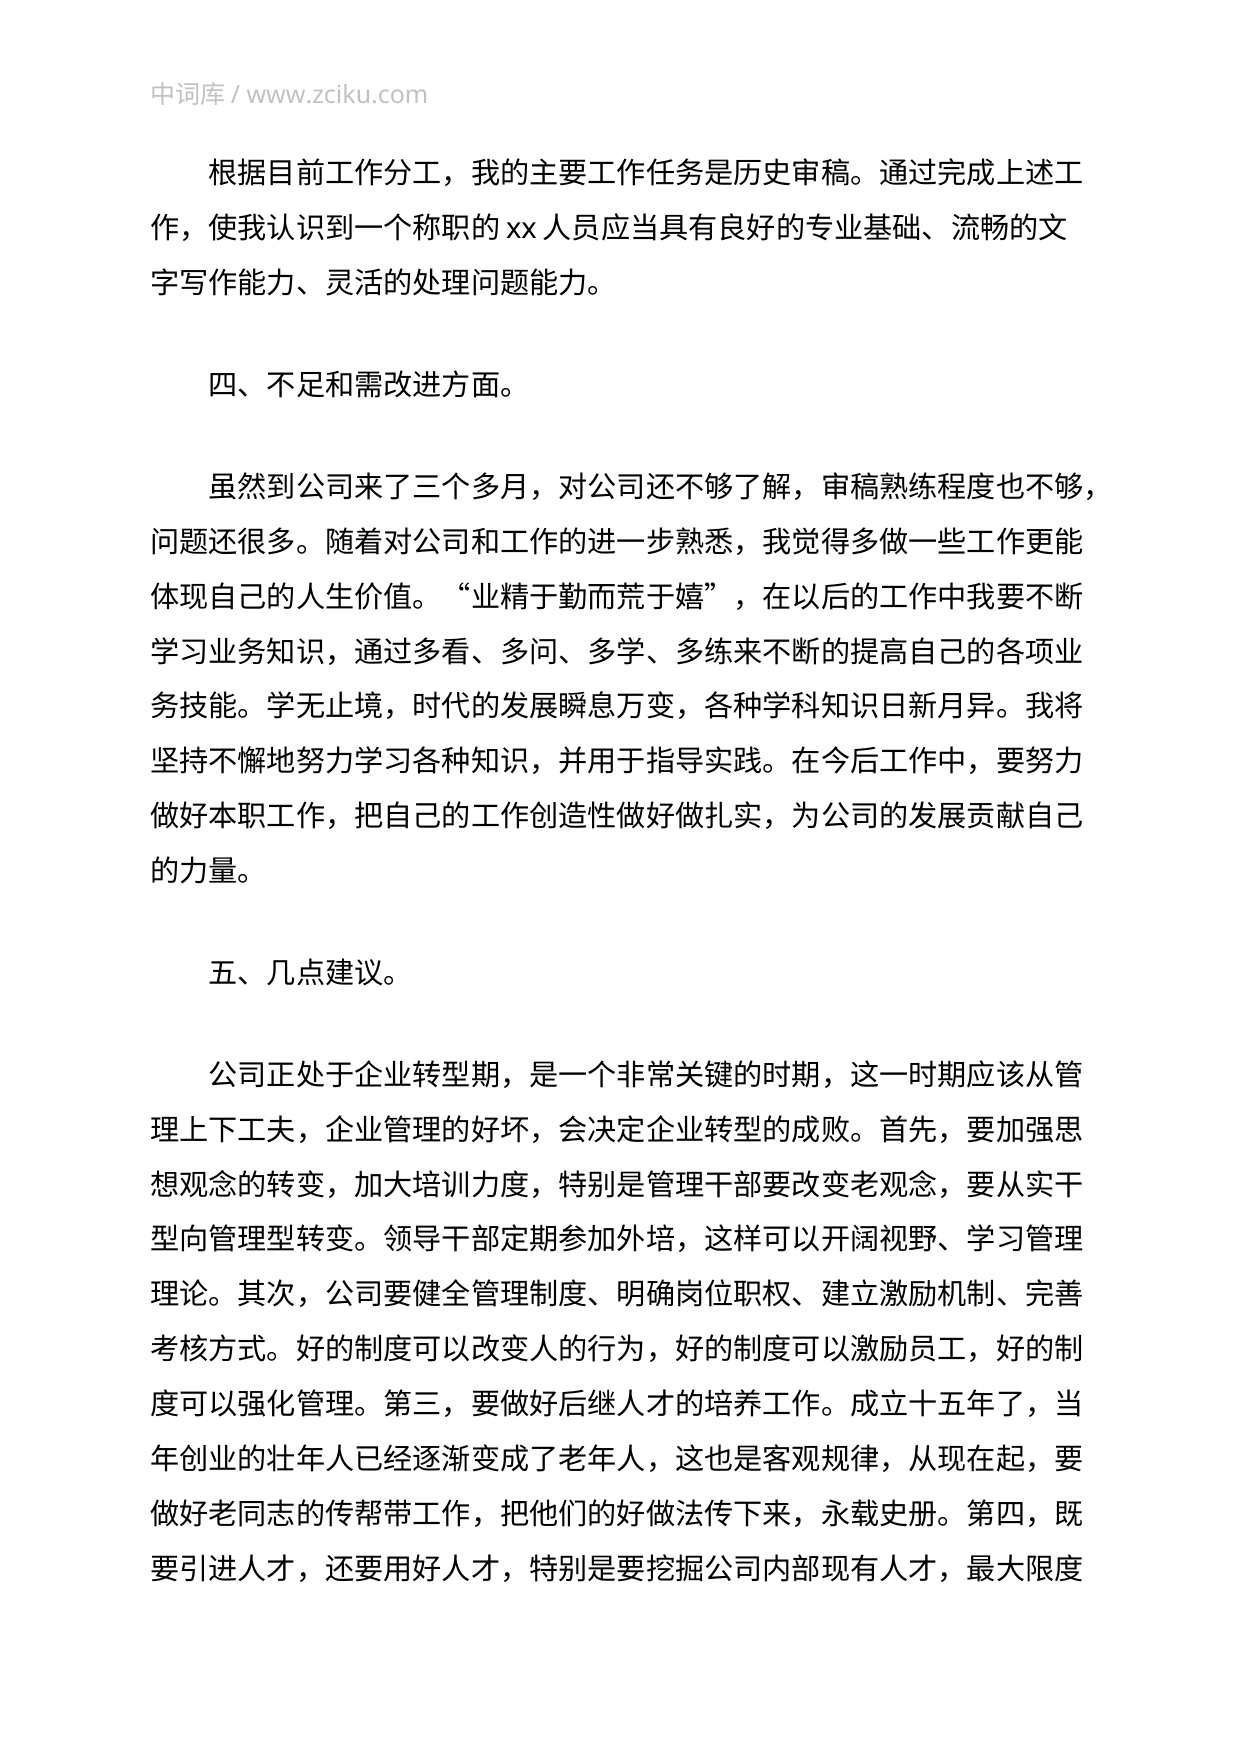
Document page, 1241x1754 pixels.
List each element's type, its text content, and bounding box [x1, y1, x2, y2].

text 根据目前工作分工，我的主要工作任务是历史审稿。通过完成上述工作，使我认识到一个称职的xx人员应当具有良好的专业基础、流畅的文字写作能力、灵活的处理问题能力。 [150, 150, 1090, 302]
text 四、不足和需改进方面。 [150, 362, 1090, 404]
text 五、几点建议。 [150, 949, 1090, 992]
text 虽然到公司来了三个多月，对公司还不够了解，审稿熟练程度也不够，问题还很多。随着对公司和工作的进一步熟悉，我觉得多做一些工作更能体现自己的人生价值。“业精于勤而荒于嬉”，在以后的工作中我要不断学习业务知识，通过多看、多问、多学、多练来不断的提高自己的各项业务技能。学无止境，时代的发展瞬息万变，各种学科知识日新月异。我将坚持不懈地努力学习各种知识，并用于指导实践。在今后工作中，要努力做好本职工作，把自己的工作创造性做好做扎实，为公司的发展贡献自己的力量。 [150, 463, 1090, 890]
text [150, 1051, 1090, 1588]
